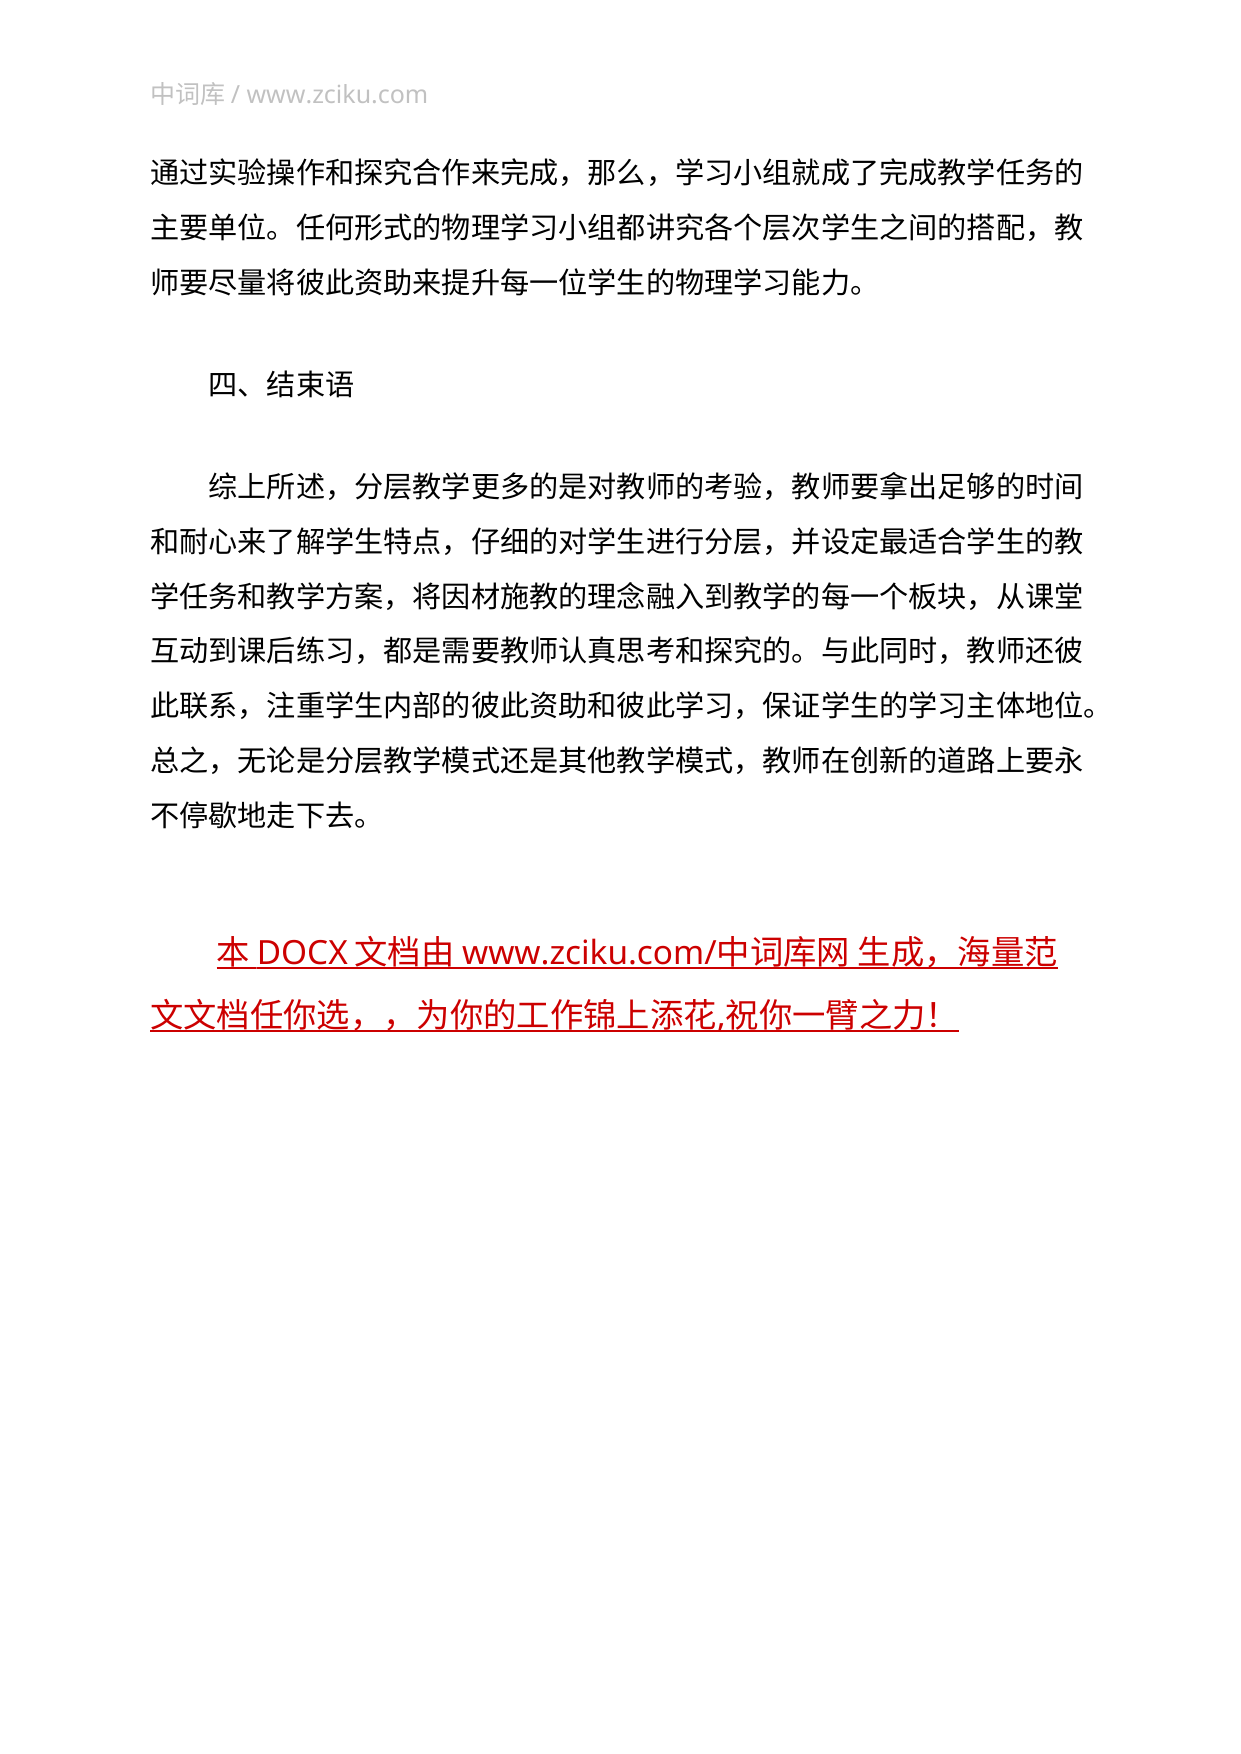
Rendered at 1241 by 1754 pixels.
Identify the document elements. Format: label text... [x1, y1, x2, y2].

text 本DOCX文档由 www.zciku.com/中词库网 生成，海量范文文档任你选，，为你的工作锦上添花,祝你一臂之力！ [150, 926, 1090, 1037]
text 四、结束语 [150, 362, 1090, 404]
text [150, 150, 1090, 302]
text 综上所述，分层教学更多的是对教师的考验，教师要拿出足够的时间和耐心来了解学生特点，仔细的对学生进行分层，并设定最适合学生的教学任务和教学方案，将因材施教的理念融入到教学的每一个板块，从课堂互动到课后练习，都是需要教师认真思考和探究的。与此同时，教师还彼此联系，注重学生内部的彼此资助和彼此学习，保证学生的学习主体地位。总之，无论是分层教学模式还是其他教学模式，教师在创新的道路上要永不停歇地走下去。 [150, 463, 1090, 835]
